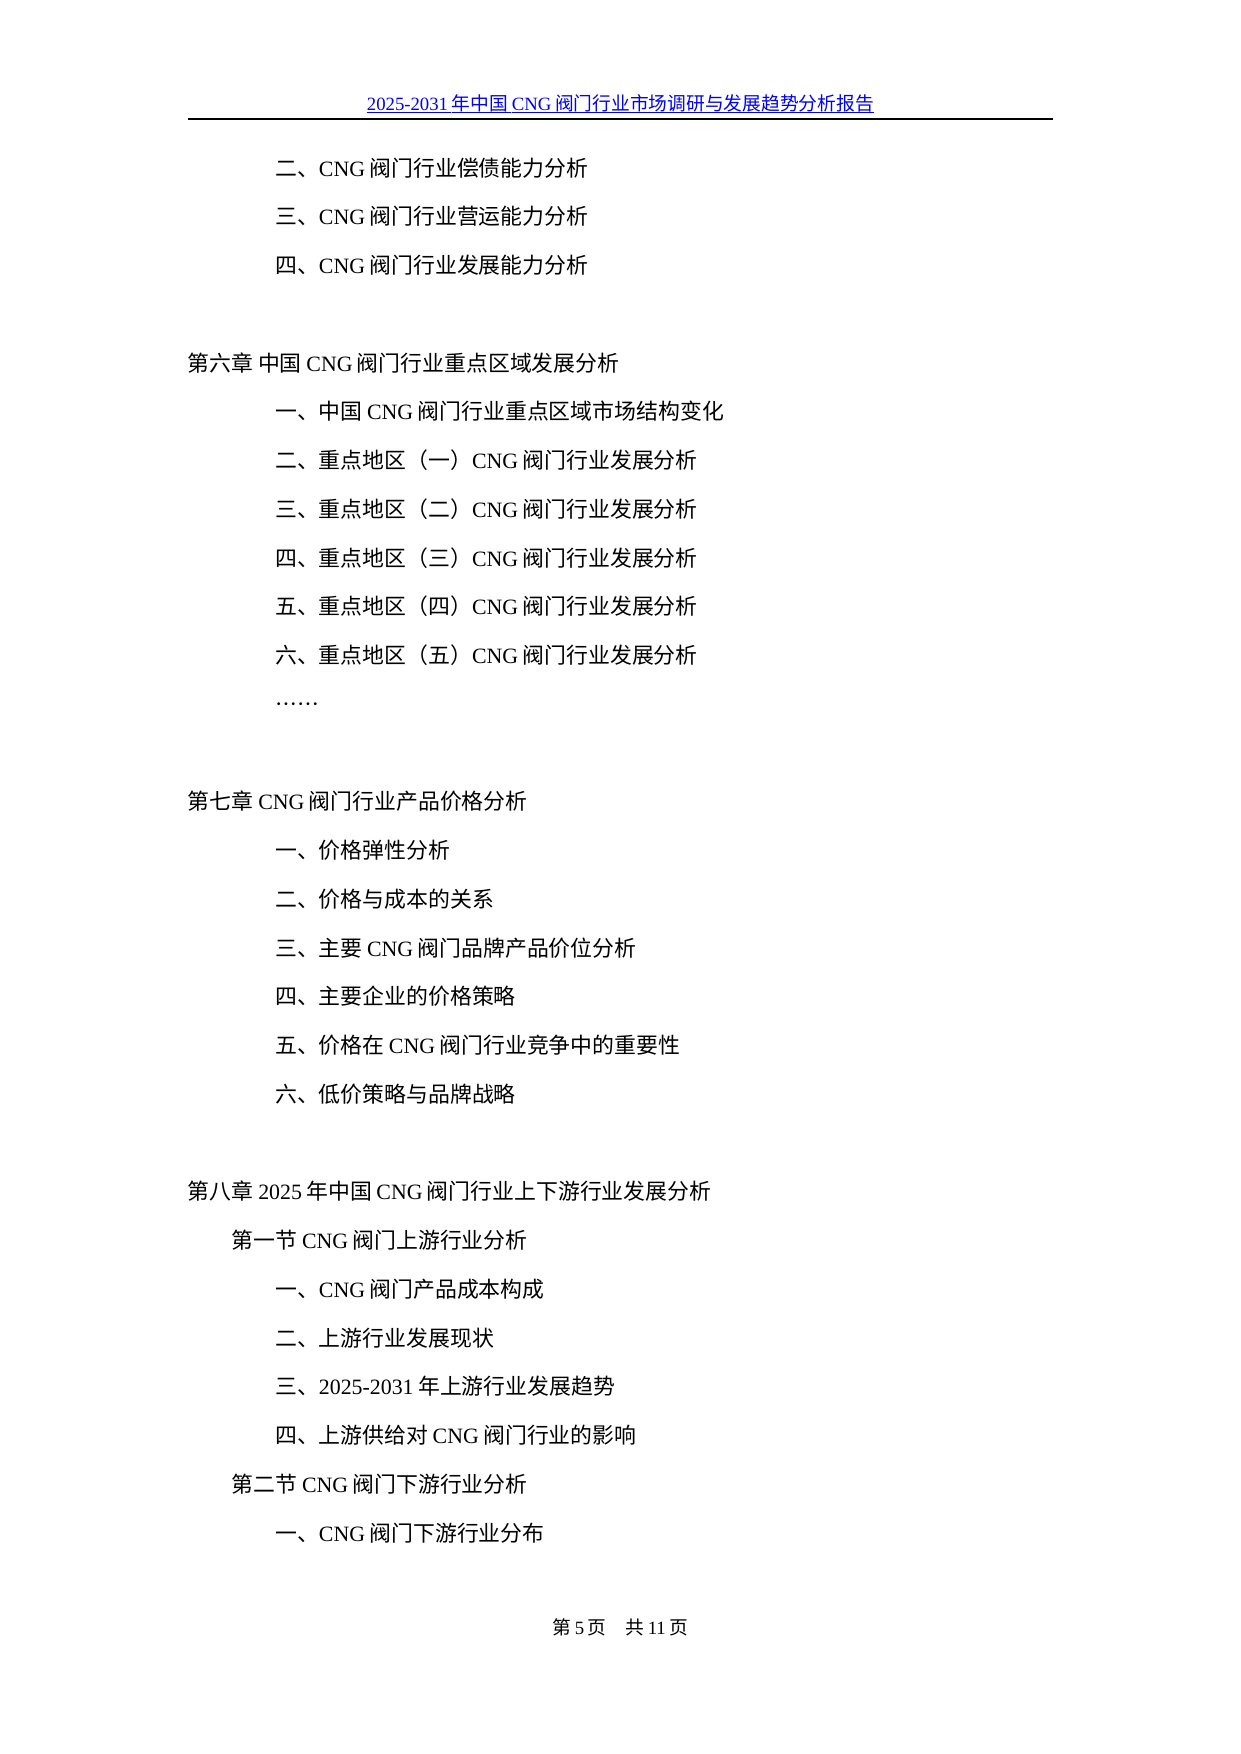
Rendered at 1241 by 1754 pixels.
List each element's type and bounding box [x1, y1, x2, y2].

text [187, 150, 1053, 1548]
